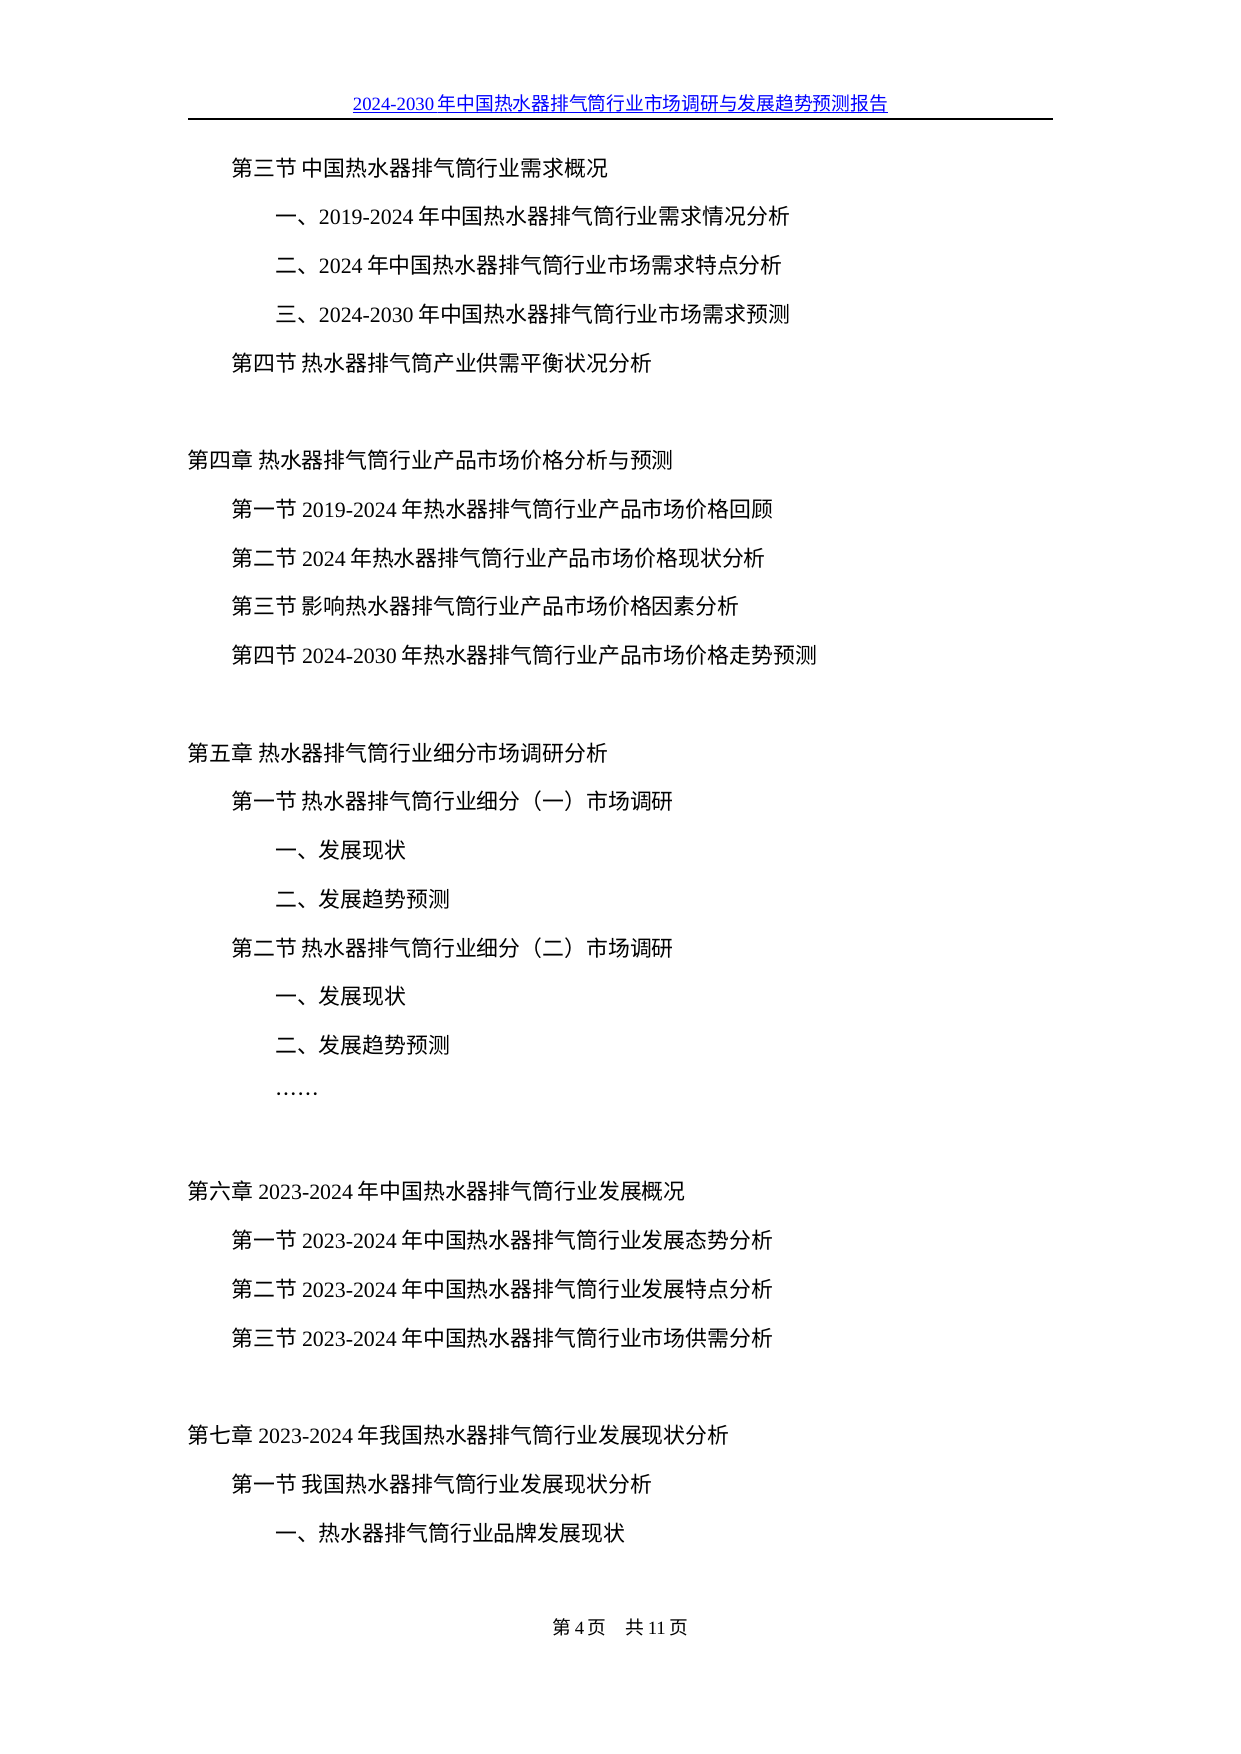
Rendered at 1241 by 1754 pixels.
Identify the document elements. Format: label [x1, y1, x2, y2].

text [187, 150, 1053, 1548]
